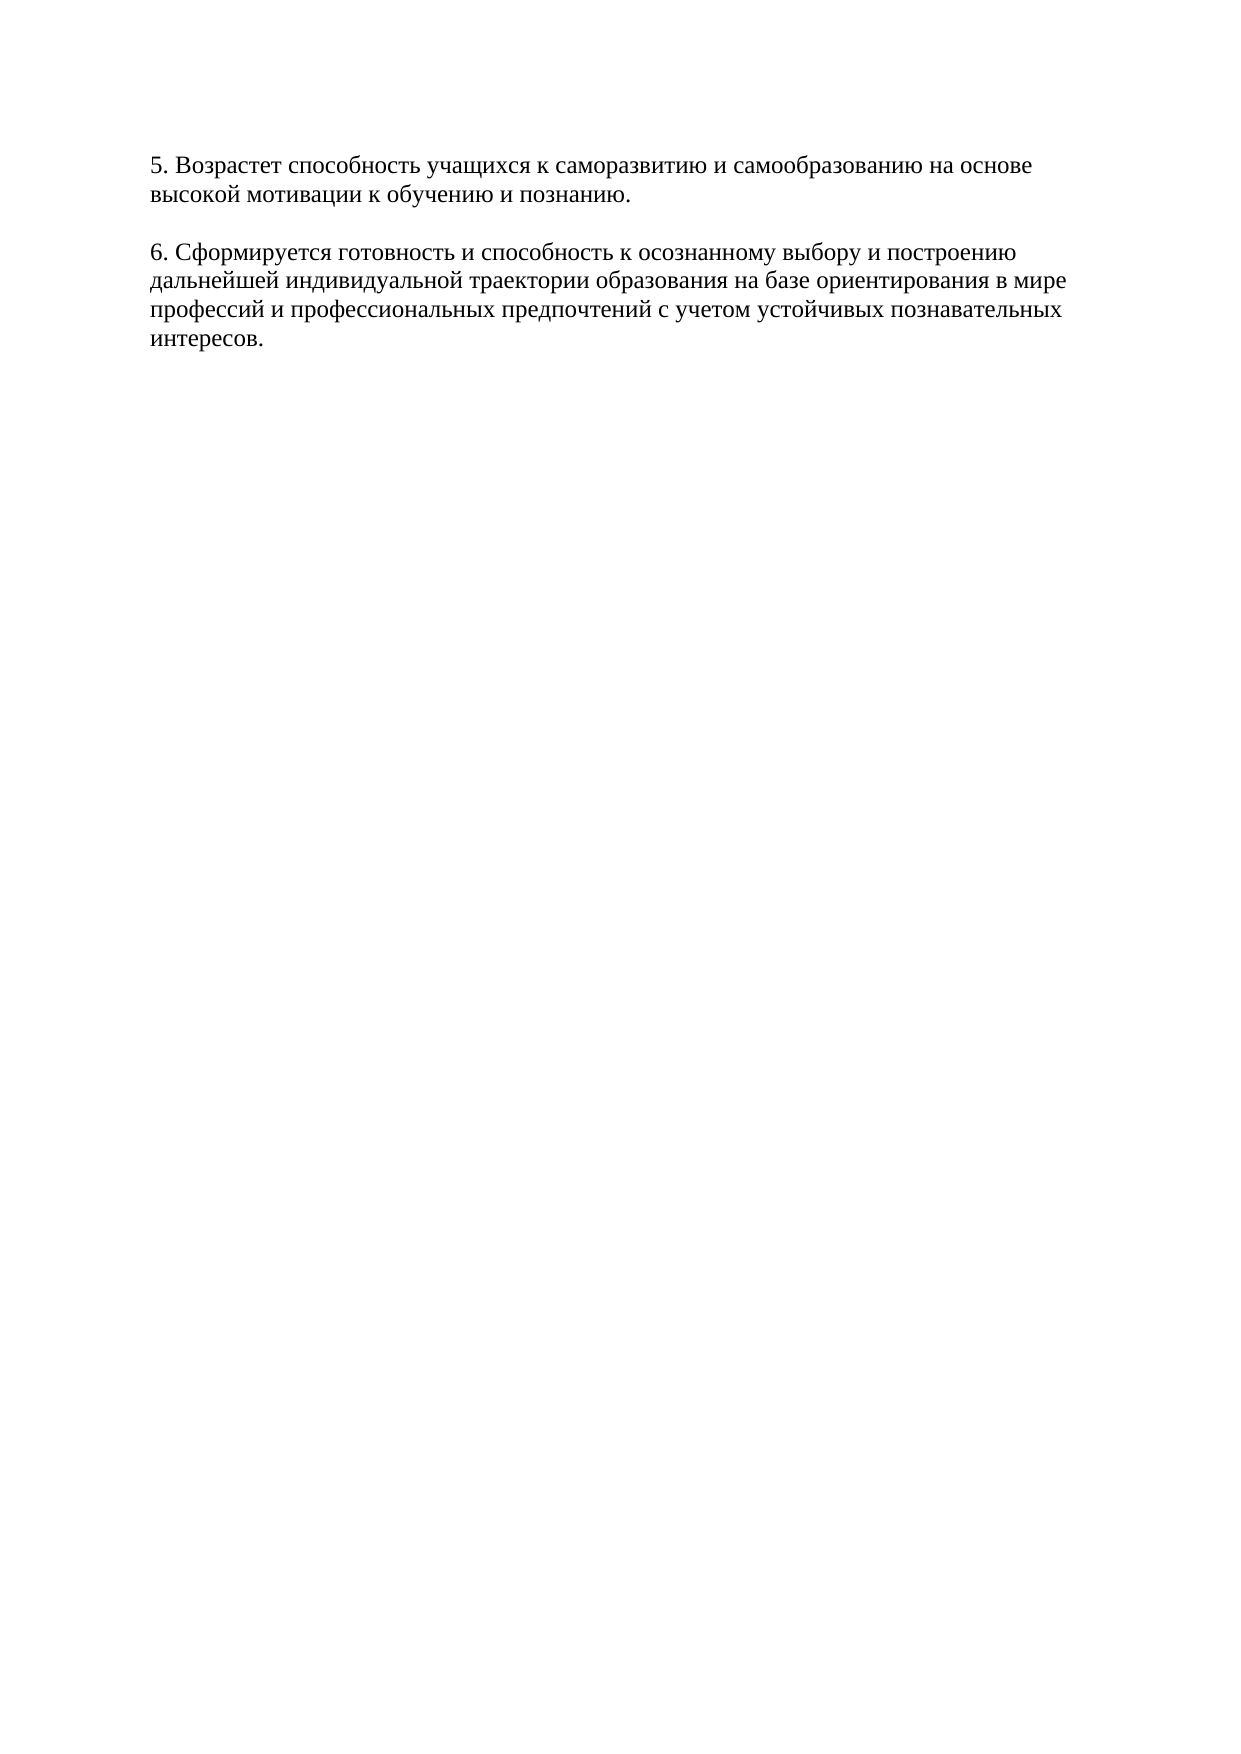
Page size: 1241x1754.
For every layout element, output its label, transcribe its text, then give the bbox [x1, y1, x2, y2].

text 6. Сформируется готовность и способность к осознанному выбору и построению дальнейшей индивидуальной траектории образования на базе ориентирования в мире профессий и профессиональных предпочтений с учетом устойчивых познавательных интересов. [150, 237, 1090, 352]
text 5. Возрастет способность учащихся к саморазвитию и самообразованию на основе высокой мотивации к обучению и познанию. [150, 150, 1090, 207]
